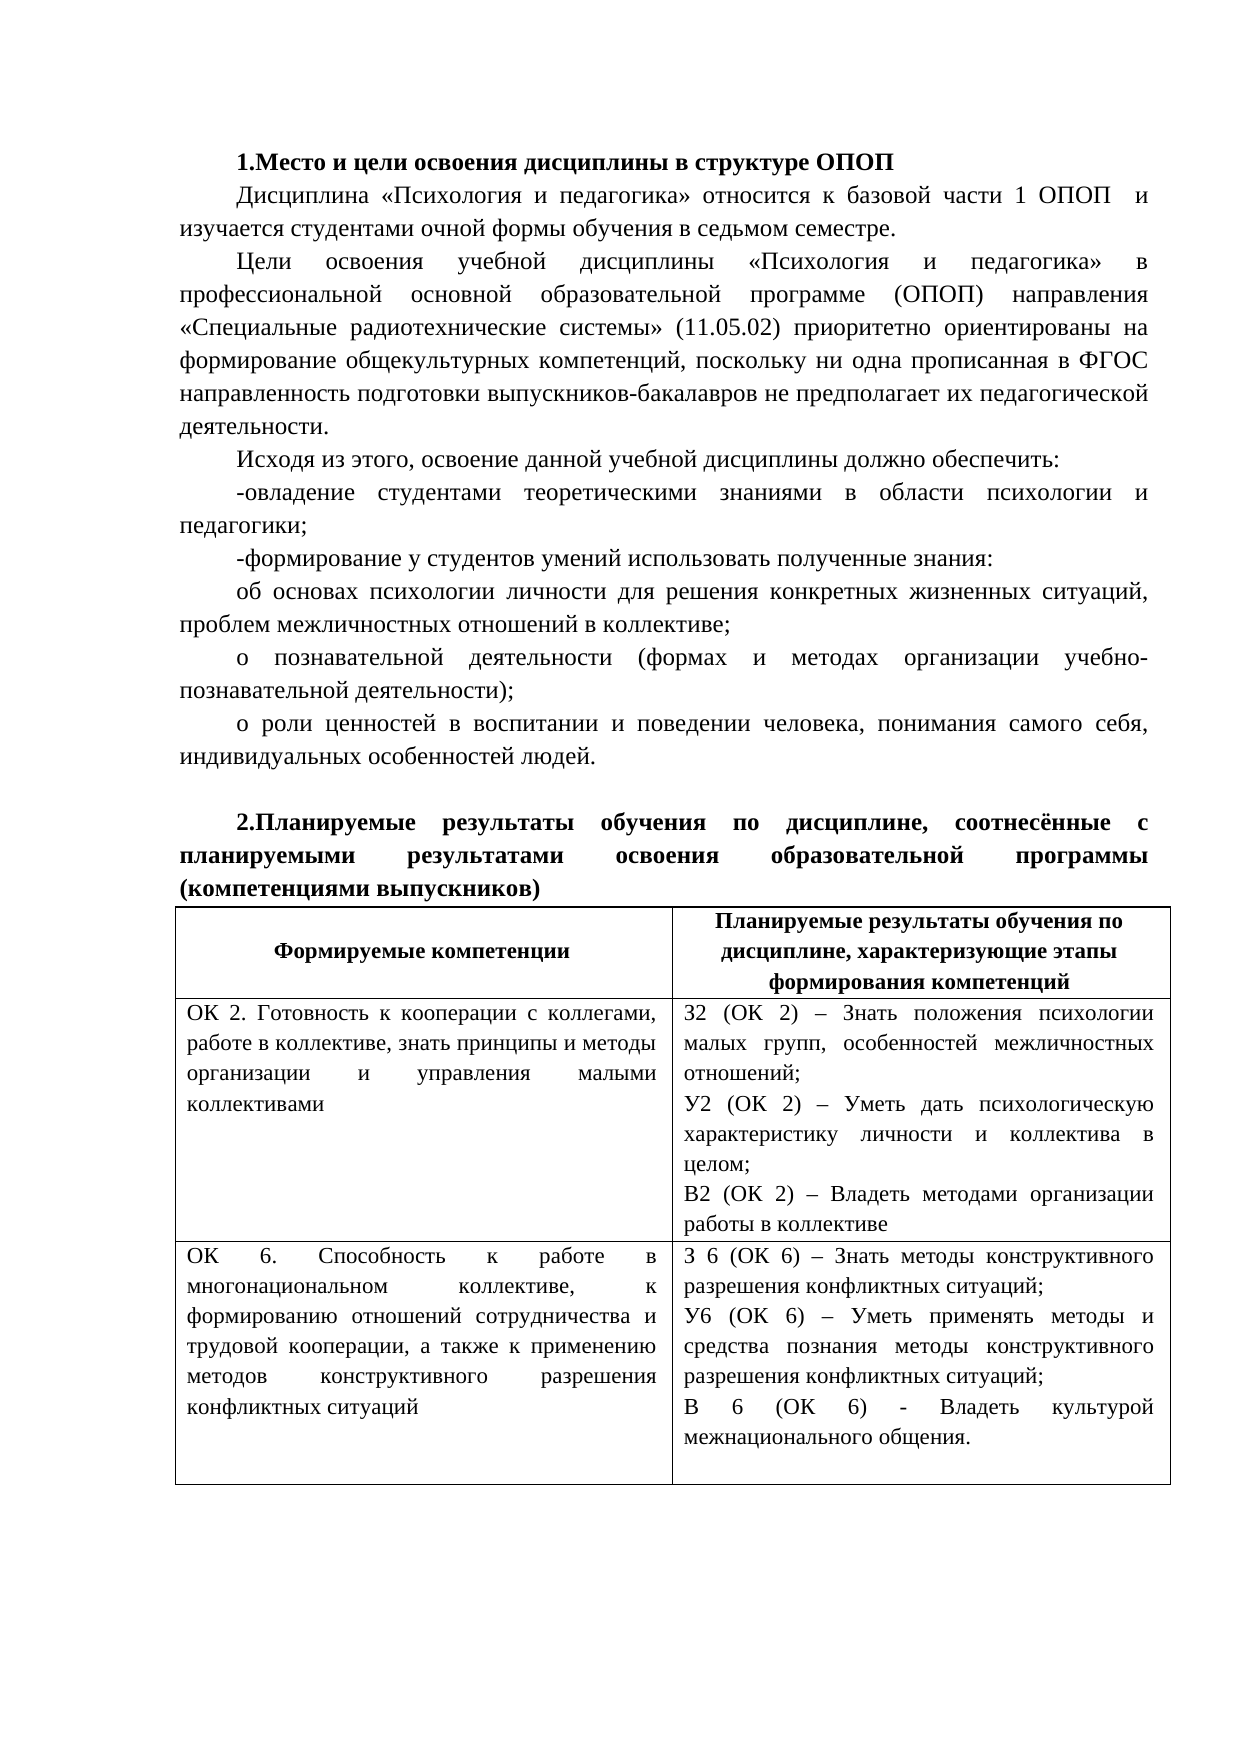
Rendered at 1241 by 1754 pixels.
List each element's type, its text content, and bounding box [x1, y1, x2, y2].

table_header Формируемые компетенции [176, 908, 672, 998]
table_cell ОК 6. Способность к работе в многонациональном коллективе, к формированию отношений сотрудничества и трудовой кооперации, а также к применению методов конструктивного разрешения конфликтных ситуаций [176, 1242, 672, 1483]
text о роли ценностей в воспитании и поведении человека, понимания самого себя, индивидуальных особенностей людей. [179, 708, 1149, 770]
table_cell ОК 2. Готовность к кооперации с коллегами, работе в коллективе, знать принципы и методы организации и управления малыми коллективами [176, 999, 672, 1241]
text -формирование у студентов умений использовать полученные знания: [179, 543, 1149, 572]
text -овладение студентами теоретическими знаниями в области психологии и педагогики; [179, 477, 1149, 539]
table_header Планируемые результаты обучения по дисциплине, характеризующие этапы формирования компетенций [673, 908, 1170, 998]
table_cell З 6 (ОК 6) – Знать методы конструктивного разрешения конфликтных ситуаций; У6 (ОК 6) – Уметь применять методы и средства познания методы конструктивного разрешения конфликтных ситуаций; В 6 (ОК 6) - Владеть культурой межнационального общения. [673, 1242, 1170, 1483]
text 2.Планируемые результаты обучения по дисциплине, соотнесённые с планируемыми результатами освоения образовательной программы (компетенциями выпускников) [179, 807, 1149, 902]
text Цели освоения учебной дисциплины «Психология и педагогика» в профессиональной основной образовательной программе (ОПОП) направления «Специальные радиотехнические системы» (11.05.02) приоритетно ориентированы на формирование общекультурных компетенций, поскольку ни одна прописанная в ФГОС направленность подготовки выпускников-бакалавров не предполагает их педагогической деятельности. [179, 246, 1149, 440]
text о познавательной деятельности (формах и методах организации учебно-познавательной деятельности); [179, 642, 1149, 704]
text Исходя из этого, освоение данной учебной дисциплины должно обеспечить: [179, 444, 1149, 473]
text 1.Место и цели освоения дисциплины в структуре ОПОП [179, 147, 1149, 176]
table_cell З2 (ОК 2) – Знать положения психологии малых групп, особенностей межличностных отношений; У2 (ОК 2) – Уметь дать психологическую характеристику личности и коллектива в целом; В2 (ОК 2) – Владеть методами организации работы в коллективе [673, 999, 1170, 1241]
text об основах психологии личности для решения конкретных жизненных ситуаций, проблем межличностных отношений в коллективе; [179, 576, 1149, 638]
text Дисциплина «Психология и педагогика» относится к базовой части 1 ОПОП и изучается студентами очной формы обучения в седьмом семестре. [179, 180, 1149, 242]
